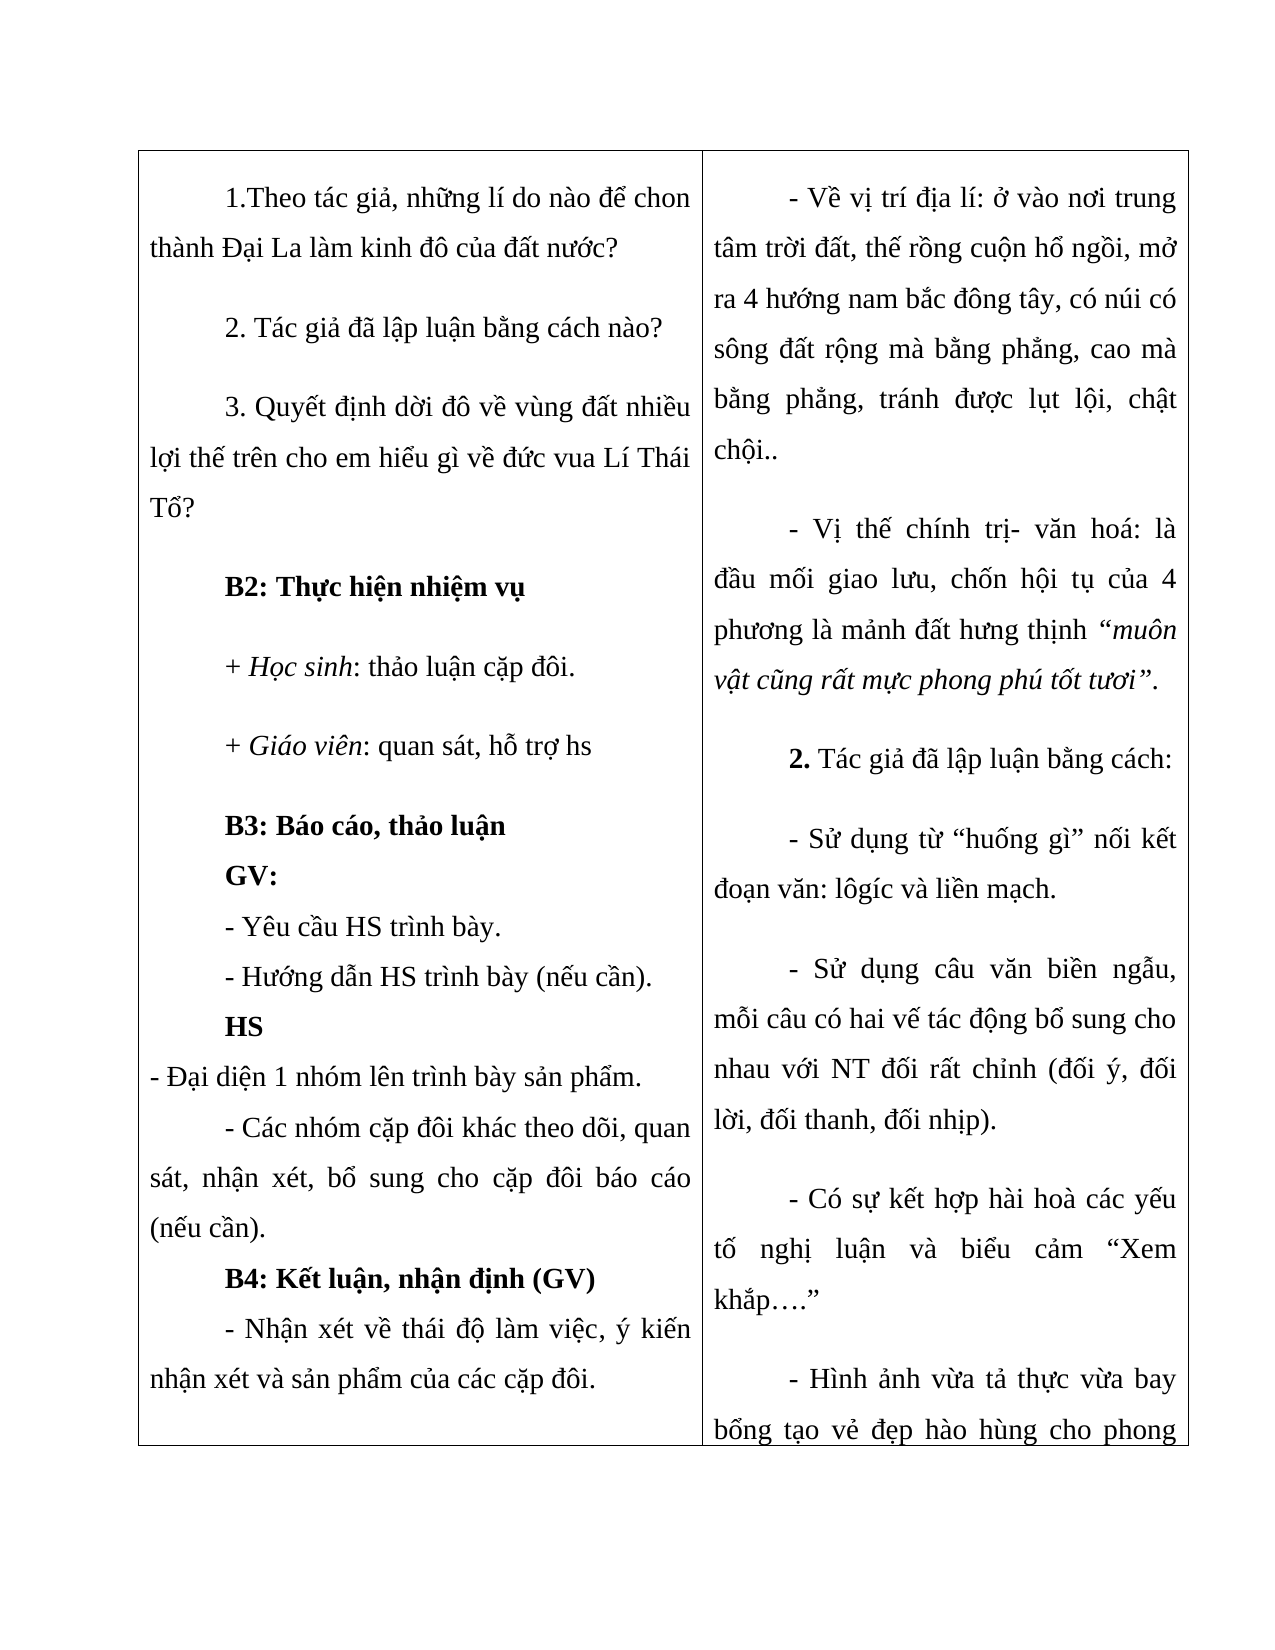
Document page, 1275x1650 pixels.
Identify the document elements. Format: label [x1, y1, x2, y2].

table_cell [703, 151, 1188, 1445]
table_cell [139, 151, 702, 1445]
